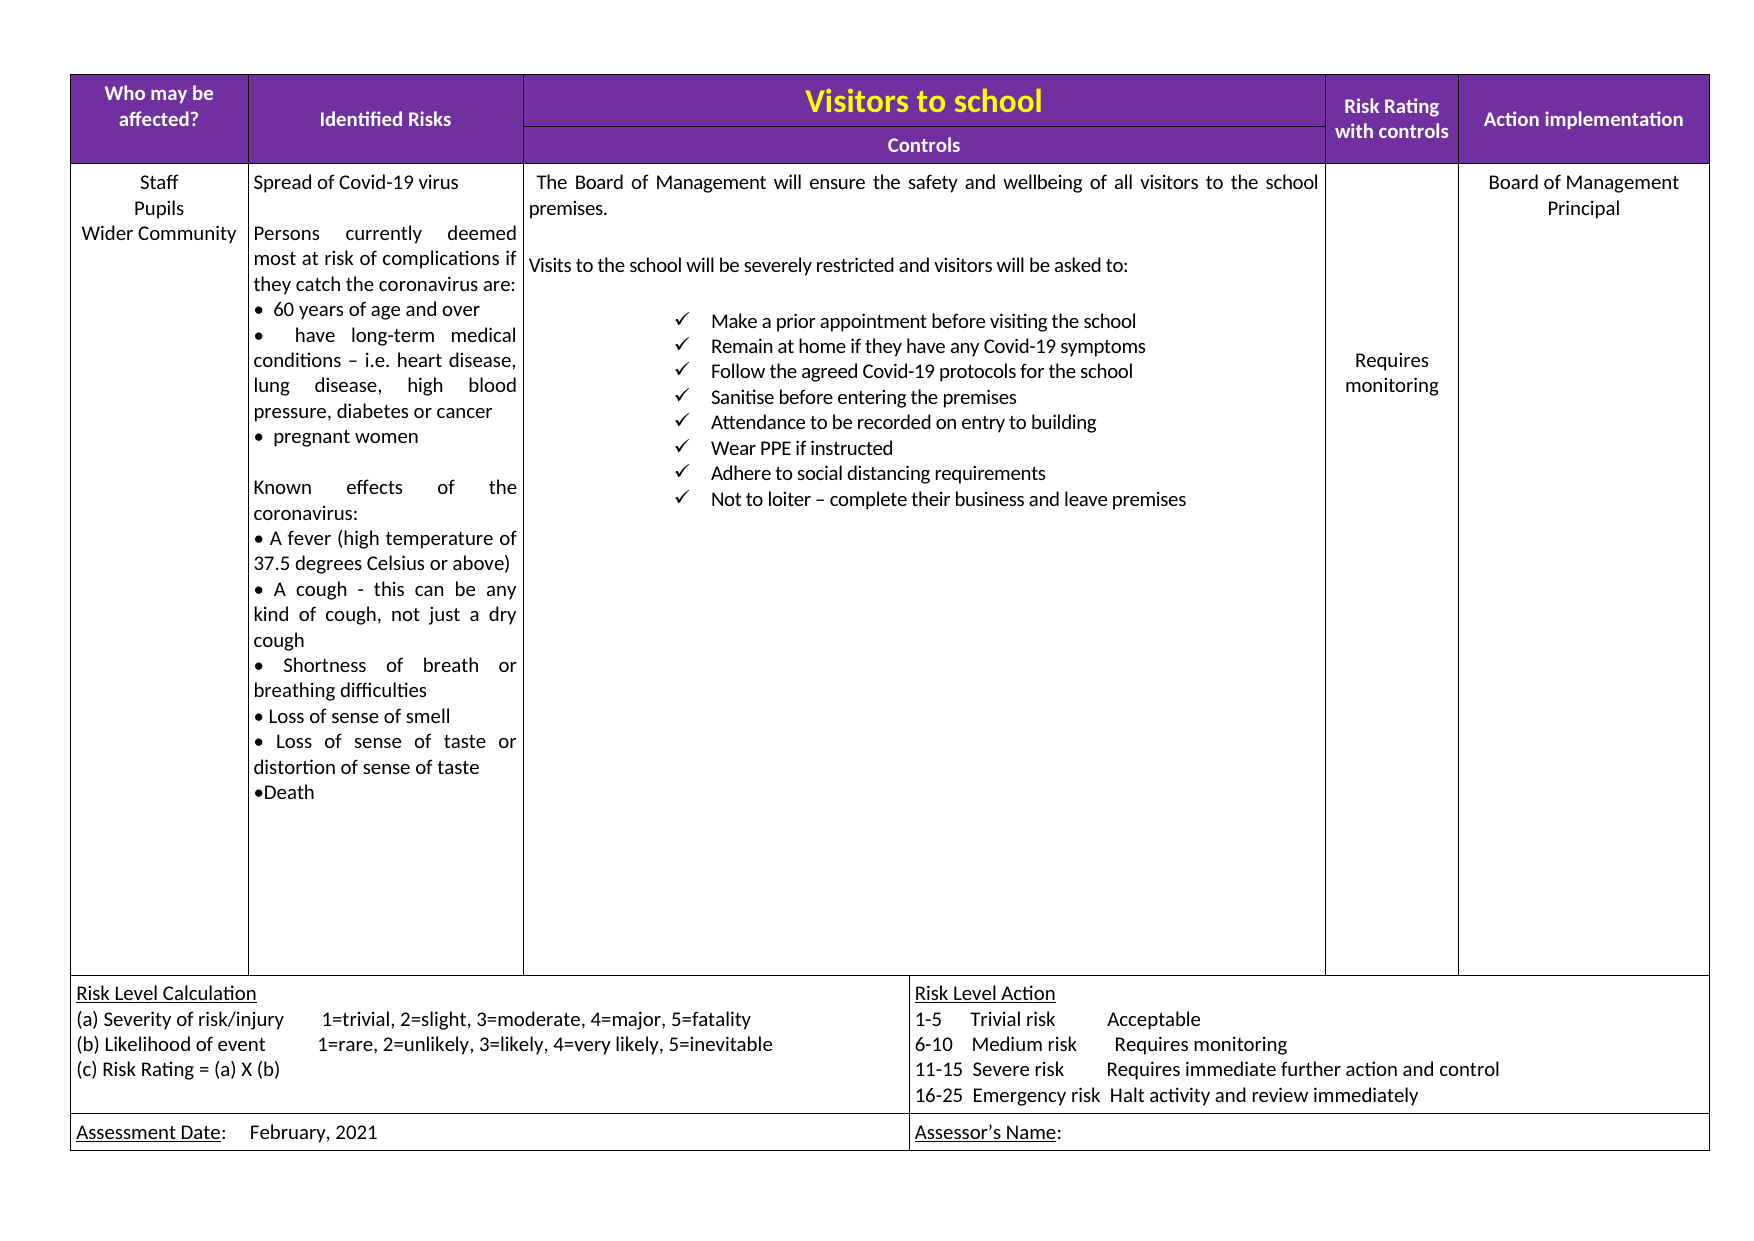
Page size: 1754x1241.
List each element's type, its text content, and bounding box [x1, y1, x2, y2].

table_cell Risk Level Calculation (a) Severity of risk/injury 1=trivial, 2=slight, 3=moderate, 4=major, 5=fatality (b) Likelihood of event 1=rare, 2=unlikely, 3=likely, 4=very likely, 5=inevitable (c) Risk Rating = (a) X (b) [71, 976, 909, 1113]
table_header Action implementation [1459, 75, 1709, 163]
table_cell The Board of Management will ensure the safety and wellbeing of all visitors to the school premises. Visits to the school will be severely restricted and visitors will be asked to: Make a prior appointment before visiting the school Remain at home if they have any Covid-19 symptoms Follow the agreed Covid-19 protocols for the school Sanitise before entering the premises Attendance to be recorded on entry to building Wear PPE if instructed Adhere to social distancing requirements Not to loiter – complete their business and leave premises [524, 164, 1325, 974]
table_cell Requires monitoring [1326, 164, 1458, 974]
table_cell Controls [524, 127, 1325, 163]
table_header Identified Risks [249, 75, 523, 163]
table_header Visitors to school [524, 75, 1325, 126]
table_header Who may be affected? [71, 75, 248, 163]
table_cell Staff Pupils Wider Community [71, 164, 248, 974]
table_cell Assessor’s Name: [910, 1114, 1709, 1150]
table_cell Risk Level Action 1-5 Trivial risk Acceptable 6-10 Medium risk Requires monitoring 11-15 Severe risk Requires immediate further action and control 16-25 Emergency risk Halt activity and review immediately [910, 976, 1709, 1113]
table_header Risk Rating with controls [1326, 75, 1458, 163]
table_cell Assessment Date: February, 2021 [71, 1114, 909, 1150]
table_cell Board of Management Principal [1459, 164, 1709, 974]
